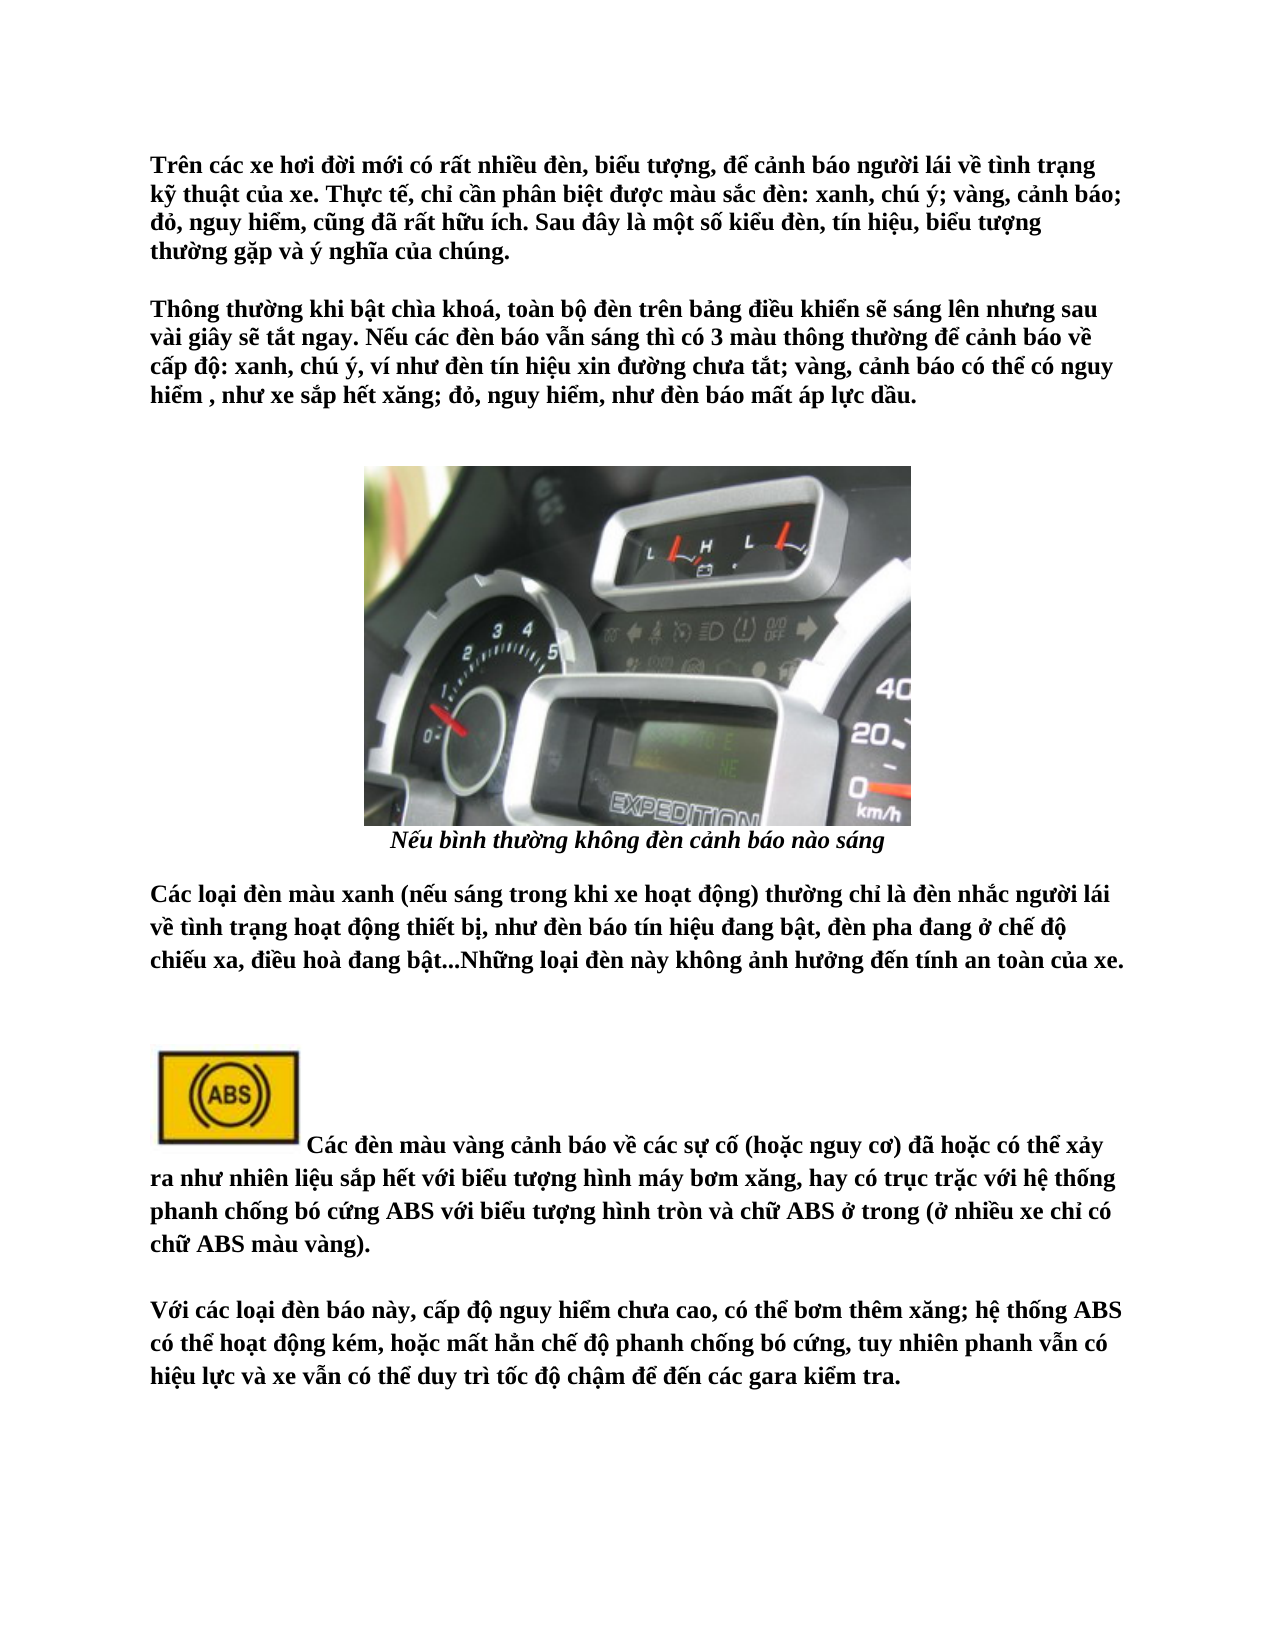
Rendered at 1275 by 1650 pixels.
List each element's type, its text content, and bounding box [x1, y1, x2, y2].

picture [364, 466, 911, 826]
text Trên các xe hơi đời mới có rất nhiều đèn, biểu tượng, để cảnh báo người lái về tình trạng kỹ thuật của xe. Thực tế, chỉ cần phân biệt được màu sắc đèn: xanh, chú ý; vàng, cảnh báo; đỏ, nguy hiểm, cũng đã rất hữu ích. Sau đây là một số kiểu đèn, tín hiệu, biểu tượng thường gặp và ý nghĩa của chúng. Thông thường khi bật chìa khoá, toàn bộ đèn trên bảng điều khiển sẽ sáng lên nhưng sau vài giây sẽ tắt ngay. Nếu các đèn báo vẫn sáng thì có 3 màu thông thường để cảnh báo về cấp độ: xanh, chú ý, ví như đèn tín hiệu xin đường chưa tắt; vàng, cảnh báo có thể có nguy hiểm , như xe sắp hết xăng; đỏ, nguy hiểm, như đèn báo mất áp lực dầu. [150, 150, 1125, 437]
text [150, 879, 1125, 1423]
picture [150, 1044, 307, 1154]
